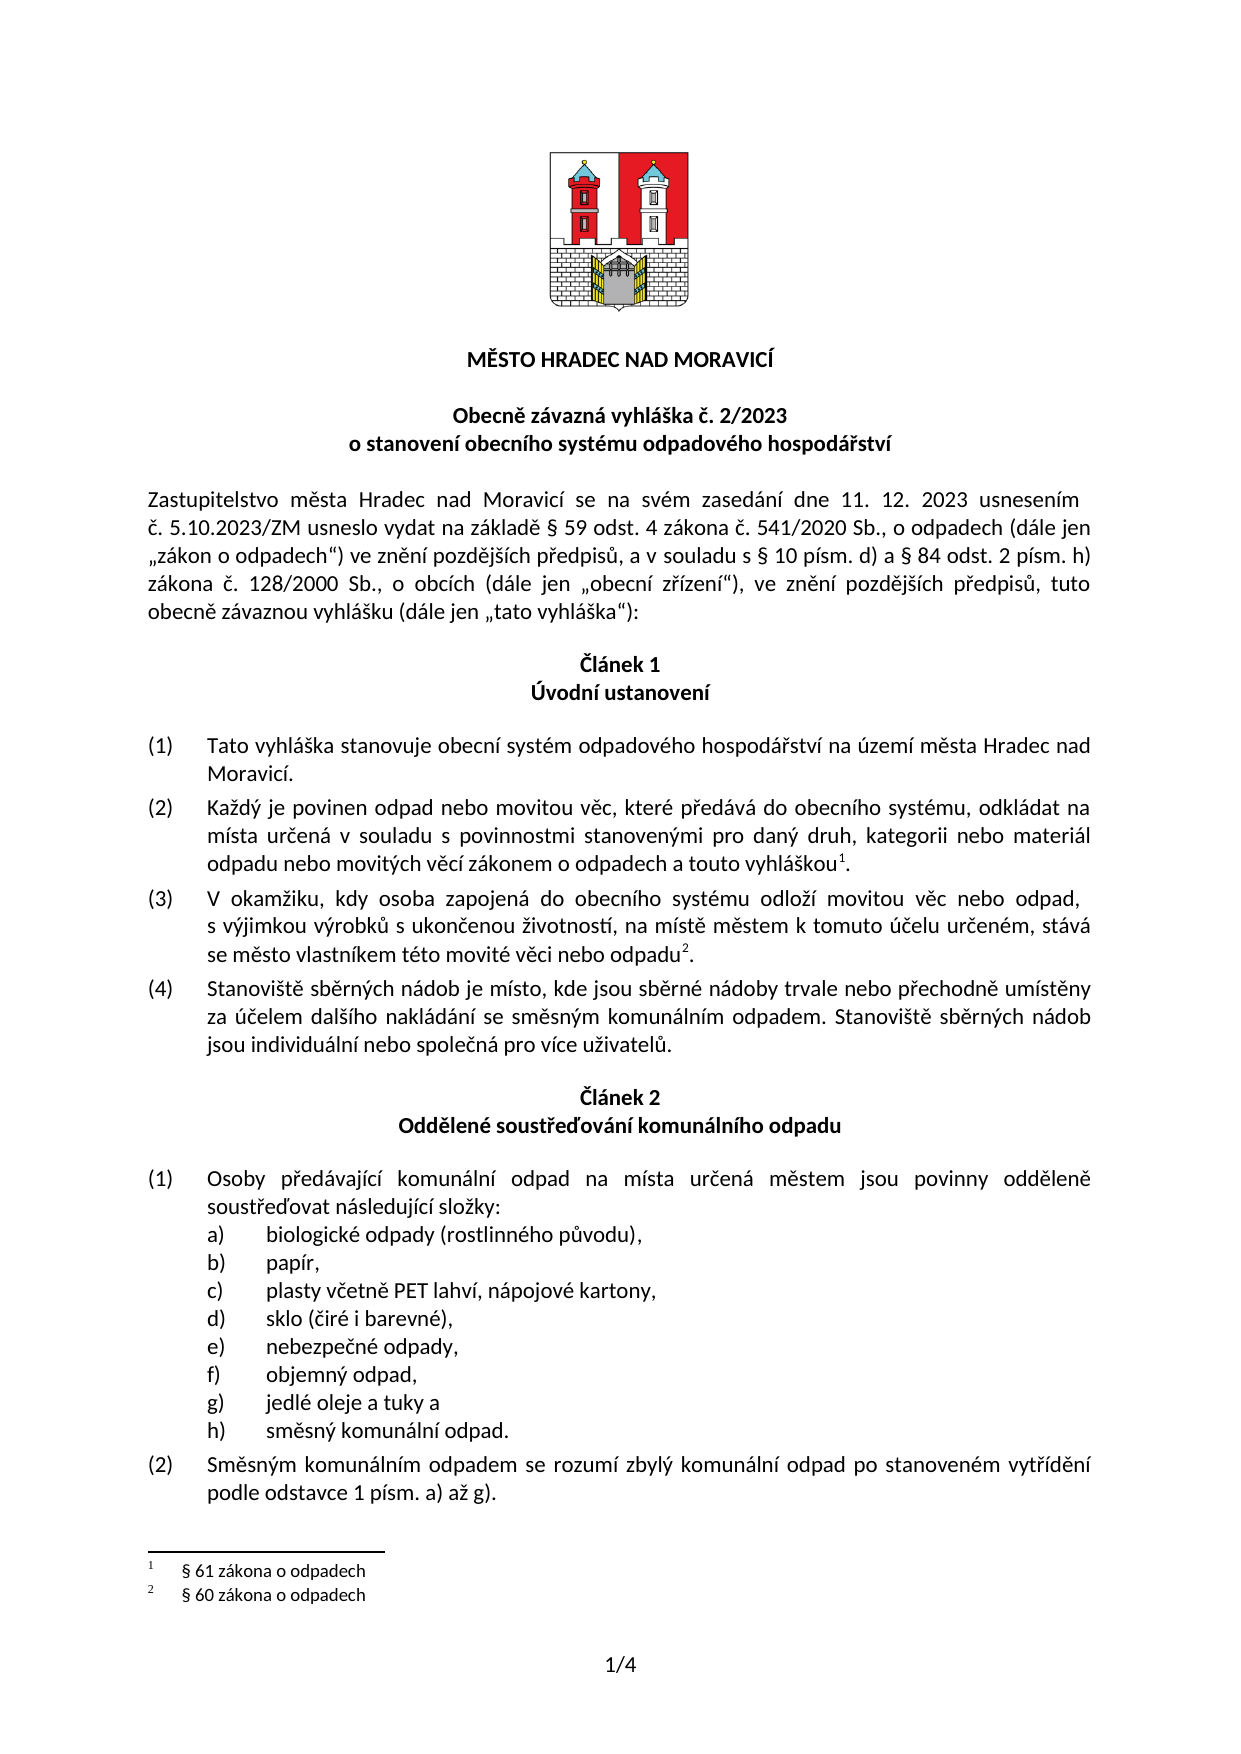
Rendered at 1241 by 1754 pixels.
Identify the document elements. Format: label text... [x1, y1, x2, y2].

list plasty včetně PET lahví, nápojové kartony, [207, 1276, 1092, 1304]
list jedlé oleje a tuky a [207, 1388, 1092, 1416]
text Obecně závazná vyhláška č. 2/2023 [148, 401, 1092, 429]
list směsný komunální odpad. [207, 1416, 1092, 1444]
list Osoby předávající komunální odpad na místa určená městem jsou povinny odděleně soustřeďovat následující složky: [148, 1164, 1092, 1220]
list Tato vyhláška stanovuje obecní systém odpadového hospodářství na území města Hradec nad Moravicí. [148, 731, 1092, 787]
text Oddělené soustřeďování komunálního odpadu [148, 1111, 1092, 1139]
list papír, [207, 1248, 1092, 1276]
list V okamžiku, kdy osoba zapojená do obecního systému odloží movitou věc nebo odpad, s výjimkou výrobků s ukončenou životností, na místě městem k tomuto účelu určeném, stává se město vlastníkem této movité věci nebo odpadu. [148, 884, 1092, 968]
picture [545, 147, 695, 317]
list nebezpečné odpady, [207, 1332, 1092, 1360]
list Stanoviště sběrných nádob je místo, kde jsou sběrné nádoby trvale nebo přechodně umístěny za účelem dalšího nakládání se směsným komunálním odpadem. Stanoviště sběrných nádob jsou individuální nebo společná pro více uživatelů. [148, 974, 1092, 1058]
text Článek 1 [148, 650, 1092, 678]
list objemný odpad, [207, 1360, 1092, 1388]
text o stanovení obecního systému odpadového hospodářství [148, 429, 1092, 457]
text Zastupitelstvo města Hradec nad Moravicí se na svém zasedání dne 11. 12. 2023 usnesením č. 5.10.2023/ZM usneslo vydat na základě § 59 odst. 4 zákona č. 541/2020 Sb., o odpadech (dále jen „zákon o odpadech“) ve znění pozdějších předpisů, a v souladu s § 10 písm. d) a § 84 odst. 2 písm. h) zákona č. 128/2000 Sb., o obcích (dále jen „obecní zřízení“), ve znění pozdějších předpisů, tuto obecně závaznou vyhlášku (dále jen „tato vyhláška“): [148, 485, 1092, 625]
list Každý je povinen odpad nebo movitou věc, které předává do obecního systému, odkládat na místa určená v souladu s povinnostmi stanovenými pro daný druh, kategorii nebo materiál odpadu nebo movitých věcí zákonem o odpadech a touto vyhláškou. [148, 793, 1092, 877]
list Směsným komunálním odpadem se rozumí zbylý komunální odpad po stanoveném vytřídění podle odstavce 1 písm. a) až g). [148, 1451, 1092, 1507]
list biologické odpady (rostlinného původu), [207, 1220, 1092, 1248]
text Článek 2 [148, 1083, 1092, 1111]
list sklo (čiré i barevné), [207, 1304, 1092, 1332]
text MĚSTO HRADEC NAD MORAVICÍ [148, 345, 1092, 373]
subtitle Úvodní ustanovení [148, 678, 1092, 706]
